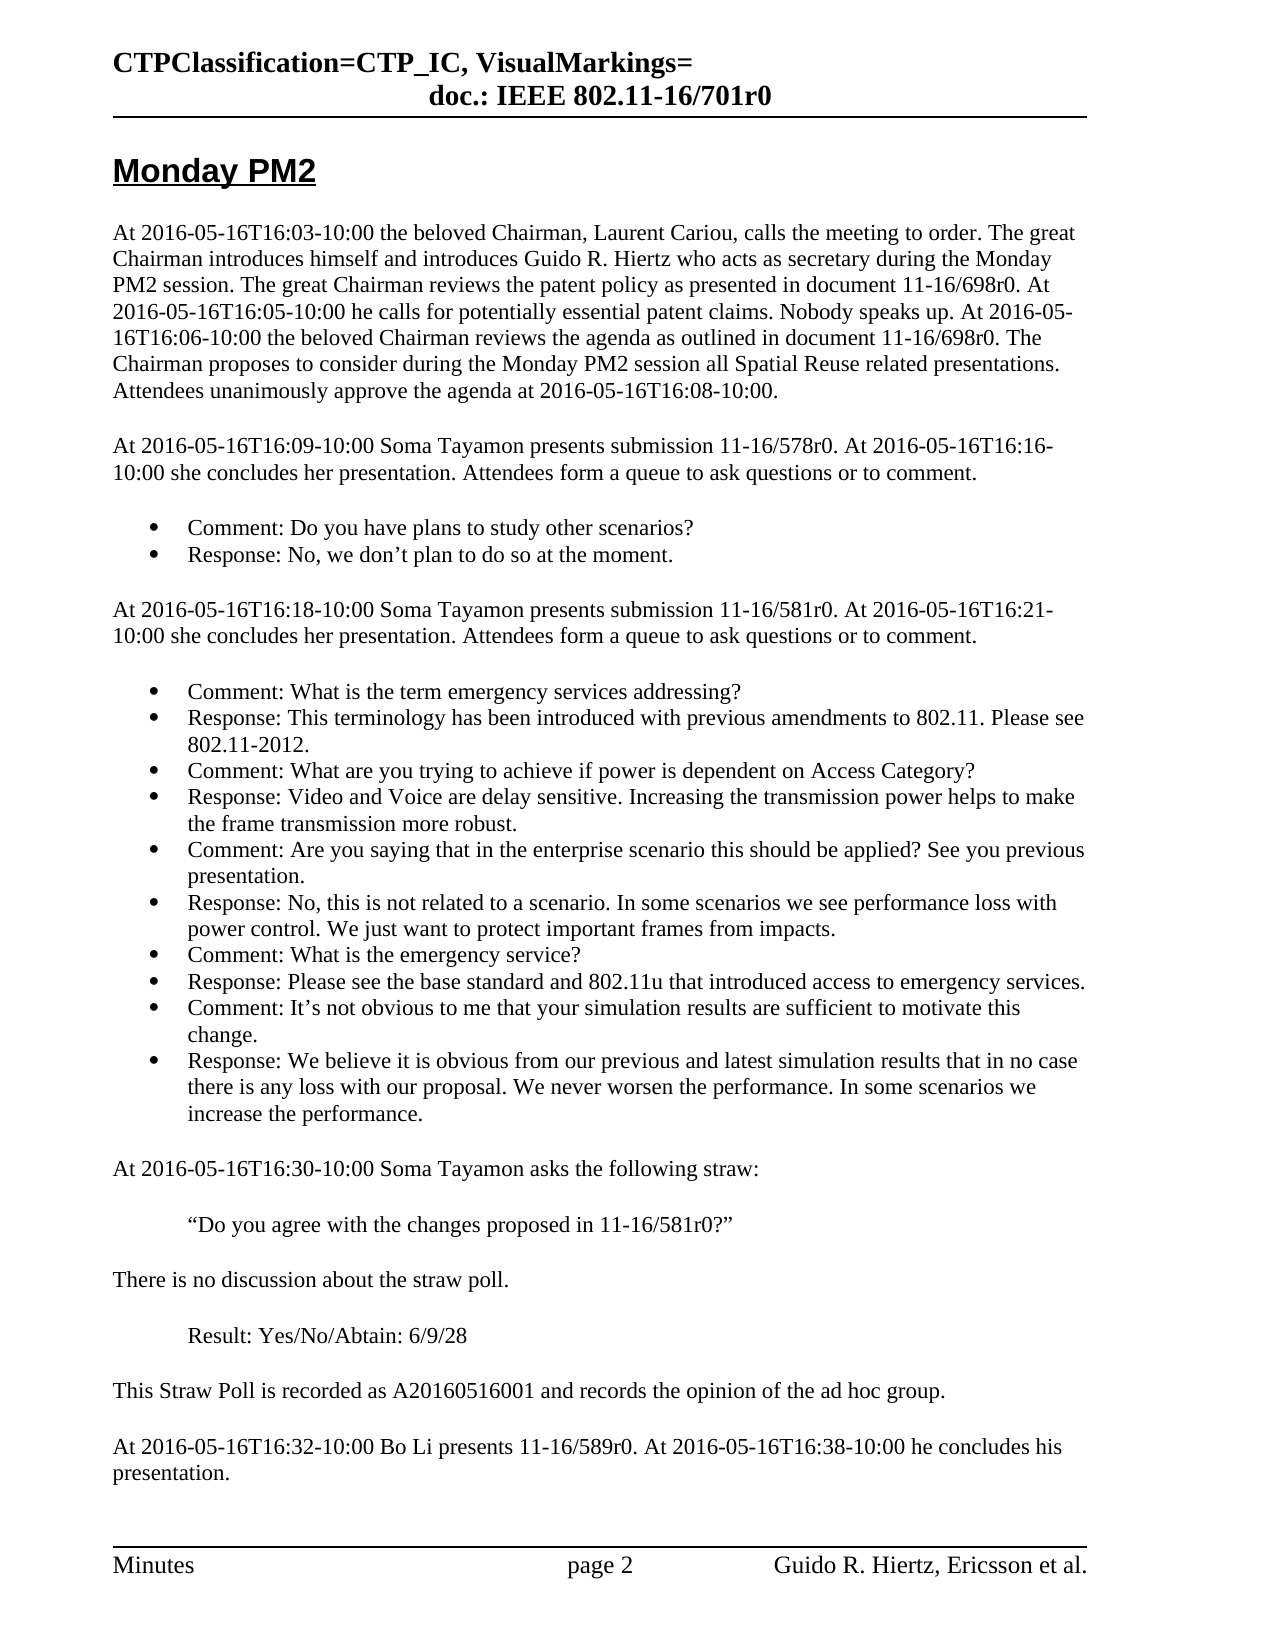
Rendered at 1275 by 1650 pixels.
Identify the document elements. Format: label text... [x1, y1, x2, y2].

text At 2016-05-16T16:18-10:00 Soma Tayamon presents submission 11-16/581r0. At 2016-05-16T16:21-10:00 she concludes her presentation. Attendees form a queue to ask questions or to comment. [112, 596, 1087, 649]
list Response: This terminology has been introduced with previous amendments to 802.11. Please see 802.11-2012. [150, 704, 1087, 757]
list Comment: What are you trying to achieve if power is dependent on Access Category? [150, 757, 1087, 783]
text “Do you agree with the changes proposed in 11-16/581r0?” [112, 1211, 1087, 1237]
text At 2016-05-16T16:03-10:00 the beloved Chairman, Laurent Cariou, calls the meeting to order. The great Chairman introduces himself and introduces Guido R. Hiertz who acts as secretary during the Monday PM2 session. The great Chairman reviews the patent policy as presented in document 11-16/698r0. At 2016-05-16T16:05-10:00 he calls for potentially essential patent claims. Nobody speaks up. At 2016-05-16T16:06-10:00 the beloved Chairman reviews the agenda as outlined in document 11-16/698r0. The Chairman proposes to consider during the Monday PM2 session all Spatial Reuse related presentations. Attendees unanimously approve the agenda at 2016-05-16T16:08-10:00. [112, 219, 1087, 403]
list Comment: Are you saying that in the enterprise scenario this should be applied? See you previous presentation. [150, 836, 1087, 889]
text Result: Yes/No/Abtain: 6/9/28 [112, 1322, 1087, 1348]
list Response: No, we don’t plan to do so at the moment. [150, 541, 1087, 567]
text At 2016-05-16T16:30-10:00 Soma Tayamon asks the following straw: [112, 1155, 1087, 1182]
list Comment: Do you have plans to study other scenarios? [150, 514, 1087, 541]
list Comment: It’s not obvious to me that your simulation results are sufficient to motivate this change. [150, 994, 1087, 1047]
list Comment: What is the emergency service? [150, 942, 1087, 968]
list Comment: What is the term emergency services addressing? [150, 678, 1087, 704]
text At 2016-05-16T16:09-10:00 Soma Tayamon presents submission 11-16/578r0. At 2016-05-16T16:16-10:00 she concludes her presentation. Attendees form a queue to ask questions or to comment. [112, 432, 1087, 485]
list Response: No, this is not related to a scenario. In some scenarios we see performance loss with power control. We just want to protect important frames from impacts. [150, 889, 1087, 942]
text There is no discussion about the straw poll. [112, 1266, 1087, 1293]
list Response: Video and Voice are delay sensitive. Increasing the transmission power helps to make the frame transmission more robust. [150, 783, 1087, 836]
list Response: Please see the base standard and 802.11u that introduced access to emergency services. [150, 968, 1087, 994]
text This Straw Poll is recorded as A20160516001 and records the opinion of the ad hoc group. [112, 1377, 1087, 1404]
text At 2016-05-16T16:32-10:00 Bo Li presents 11-16/589r0. At 2016-05-16T16:38-10:00 he concludes his presentation. [112, 1433, 1087, 1486]
subtitle Monday PM2 [112, 151, 1087, 189]
list Response: We believe it is obvious from our previous and latest simulation results that in no case there is any loss with our proposal. We never worsen the performance. In some scenarios we increase the performance. [150, 1047, 1087, 1126]
